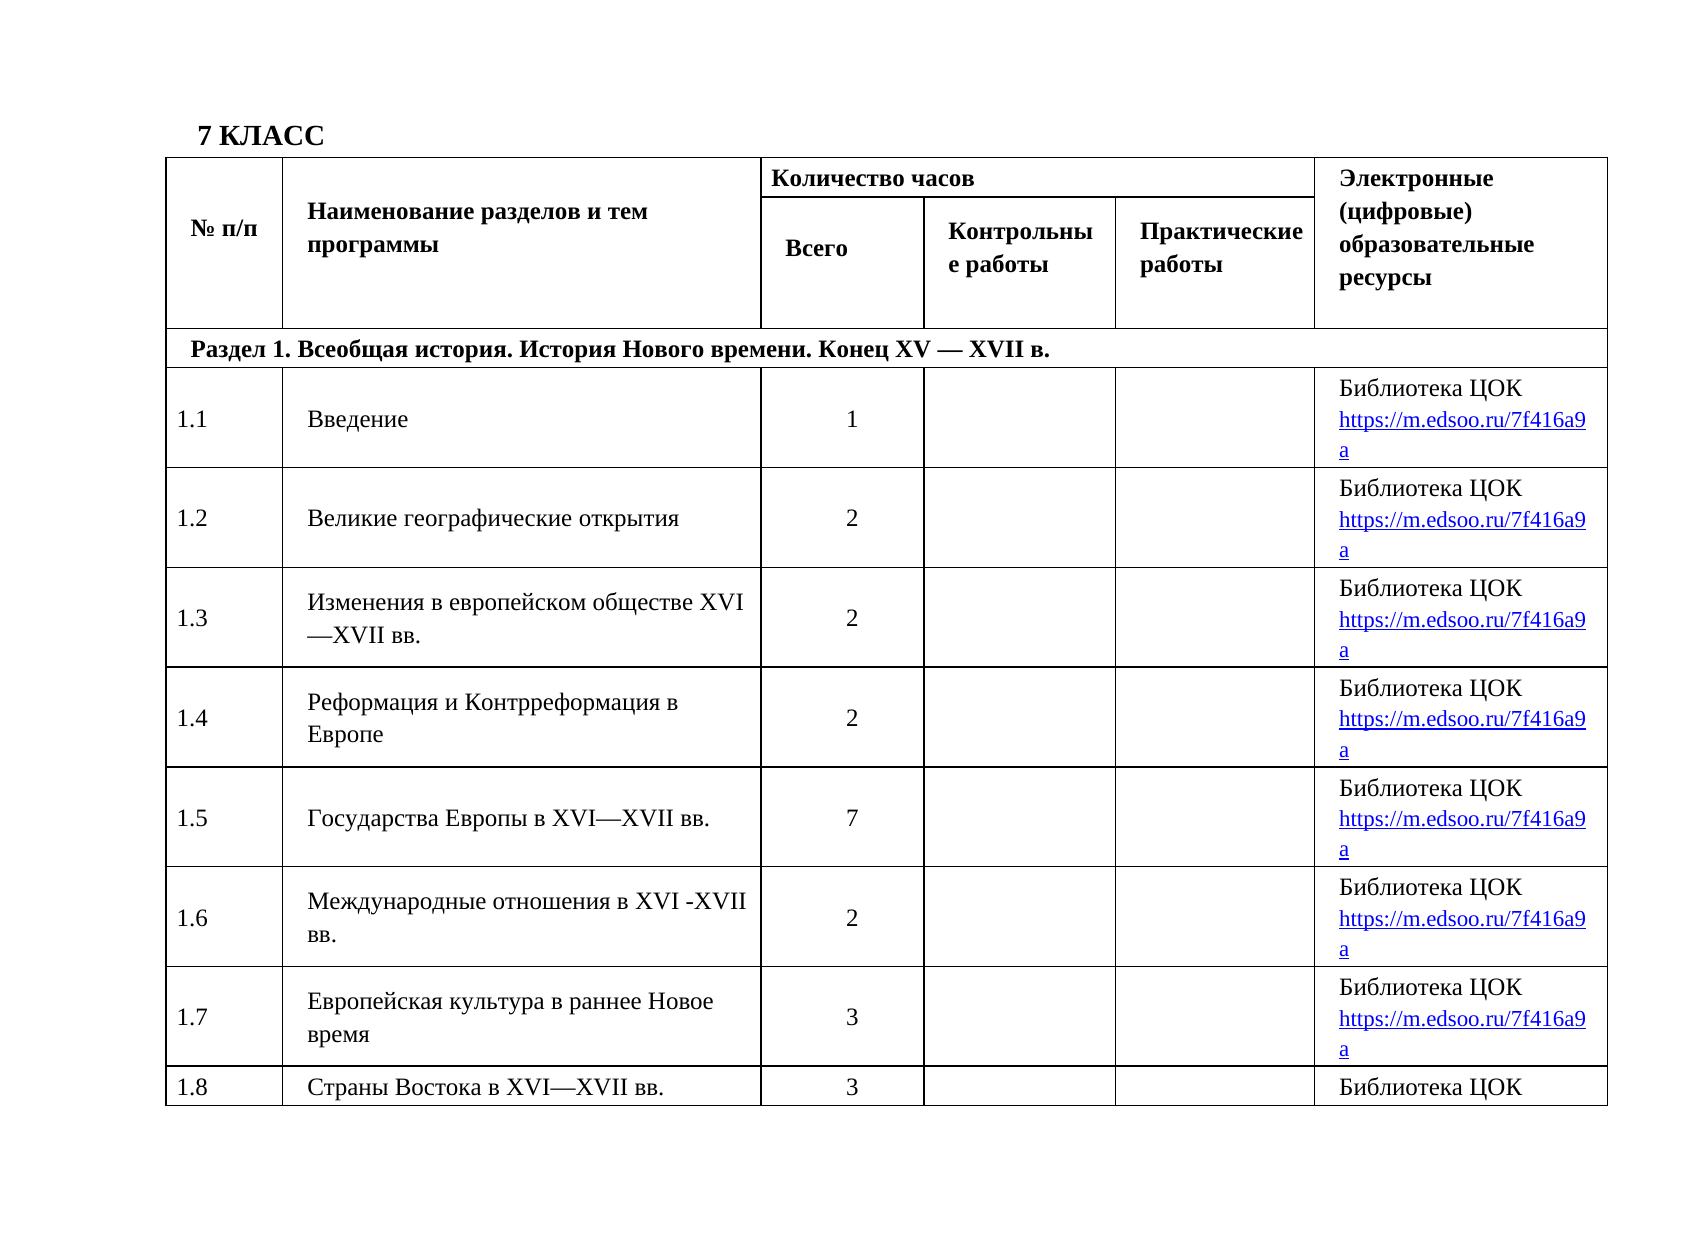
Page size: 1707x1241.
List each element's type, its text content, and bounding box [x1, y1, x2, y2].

table_cell 1.7 [167, 967, 282, 1065]
table_cell 1.2 [167, 468, 282, 566]
table_cell [925, 867, 1115, 966]
table_header № п/п [167, 158, 282, 327]
table_cell 2 [762, 568, 923, 666]
table_cell 7 [762, 768, 923, 866]
table_cell [925, 468, 1115, 566]
table_cell Введение [283, 368, 760, 467]
table_cell 1.3 [167, 568, 282, 666]
table_cell Всего [762, 198, 923, 327]
table_cell 1 [762, 368, 923, 467]
table_cell 1.5 [167, 768, 282, 866]
table_cell [925, 568, 1115, 666]
table_cell Библиотека ЦОК https://m.edsoo.ru/7f416a9a [1315, 468, 1607, 566]
table_cell [925, 1067, 1115, 1105]
table_cell [925, 368, 1115, 467]
table_cell [1116, 768, 1314, 866]
table_cell Великие географические открытия [283, 468, 760, 566]
table_cell Европейская культура в раннее Новое время [283, 967, 760, 1065]
table_cell Раздел 1. Всеобщая история. История Нового времени. Конец XV — XVII в. [167, 329, 1607, 367]
table_header Электронные (цифровые) образовательные ресурсы [1315, 158, 1607, 327]
table_cell [1116, 867, 1314, 966]
table_cell [1116, 468, 1314, 566]
table_cell Практические работы [1116, 198, 1314, 327]
table_cell Государства Европы в XVI—XVII вв. [283, 768, 760, 866]
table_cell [1315, 1067, 1607, 1105]
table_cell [1315, 967, 1607, 1065]
table_cell [1116, 668, 1314, 766]
table_cell Международные отношения в XVI -XVII вв. [283, 867, 760, 966]
table_cell [1116, 1067, 1314, 1105]
table_header Количество часов [762, 158, 1314, 196]
table_cell [925, 668, 1115, 766]
table_cell Библиотека ЦОК https://m.edsoo.ru/7f416a9a [1315, 668, 1607, 766]
table_cell [1116, 368, 1314, 467]
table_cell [283, 1067, 760, 1105]
table_cell 1.8 [167, 1067, 282, 1105]
table_cell 1.4 [167, 668, 282, 766]
table_cell Библиотека ЦОК https://m.edsoo.ru/7f416a9a [1315, 867, 1607, 966]
table_header Наименование разделов и тем программы [283, 158, 760, 327]
table_cell Контрольные работы [925, 198, 1115, 327]
table_cell 2 [762, 668, 923, 766]
table_cell Библиотека ЦОК https://m.edsoo.ru/7f416a9a [1315, 368, 1607, 467]
table_cell 3 [762, 1067, 923, 1105]
table_cell 1.1 [167, 368, 282, 467]
table_cell [925, 967, 1115, 1065]
table_cell 3 [762, 967, 923, 1065]
table_cell [1116, 568, 1314, 666]
table_cell Реформация и Контрреформация в Европе [283, 668, 760, 766]
table_cell Библиотека ЦОК https://m.edsoo.ru/7f416a9a [1315, 768, 1607, 866]
text 7 КЛАСС [190, 118, 1618, 152]
table_cell [1116, 967, 1314, 1065]
table_cell 2 [762, 468, 923, 566]
table_cell [925, 768, 1115, 866]
table_cell 2 [762, 867, 923, 966]
table_cell 1.6 [167, 867, 282, 966]
table_cell Изменения в европейском обществе XVI—XVII вв. [283, 568, 760, 666]
table_cell Библиотека ЦОК https://m.edsoo.ru/7f416a9a [1315, 568, 1607, 666]
